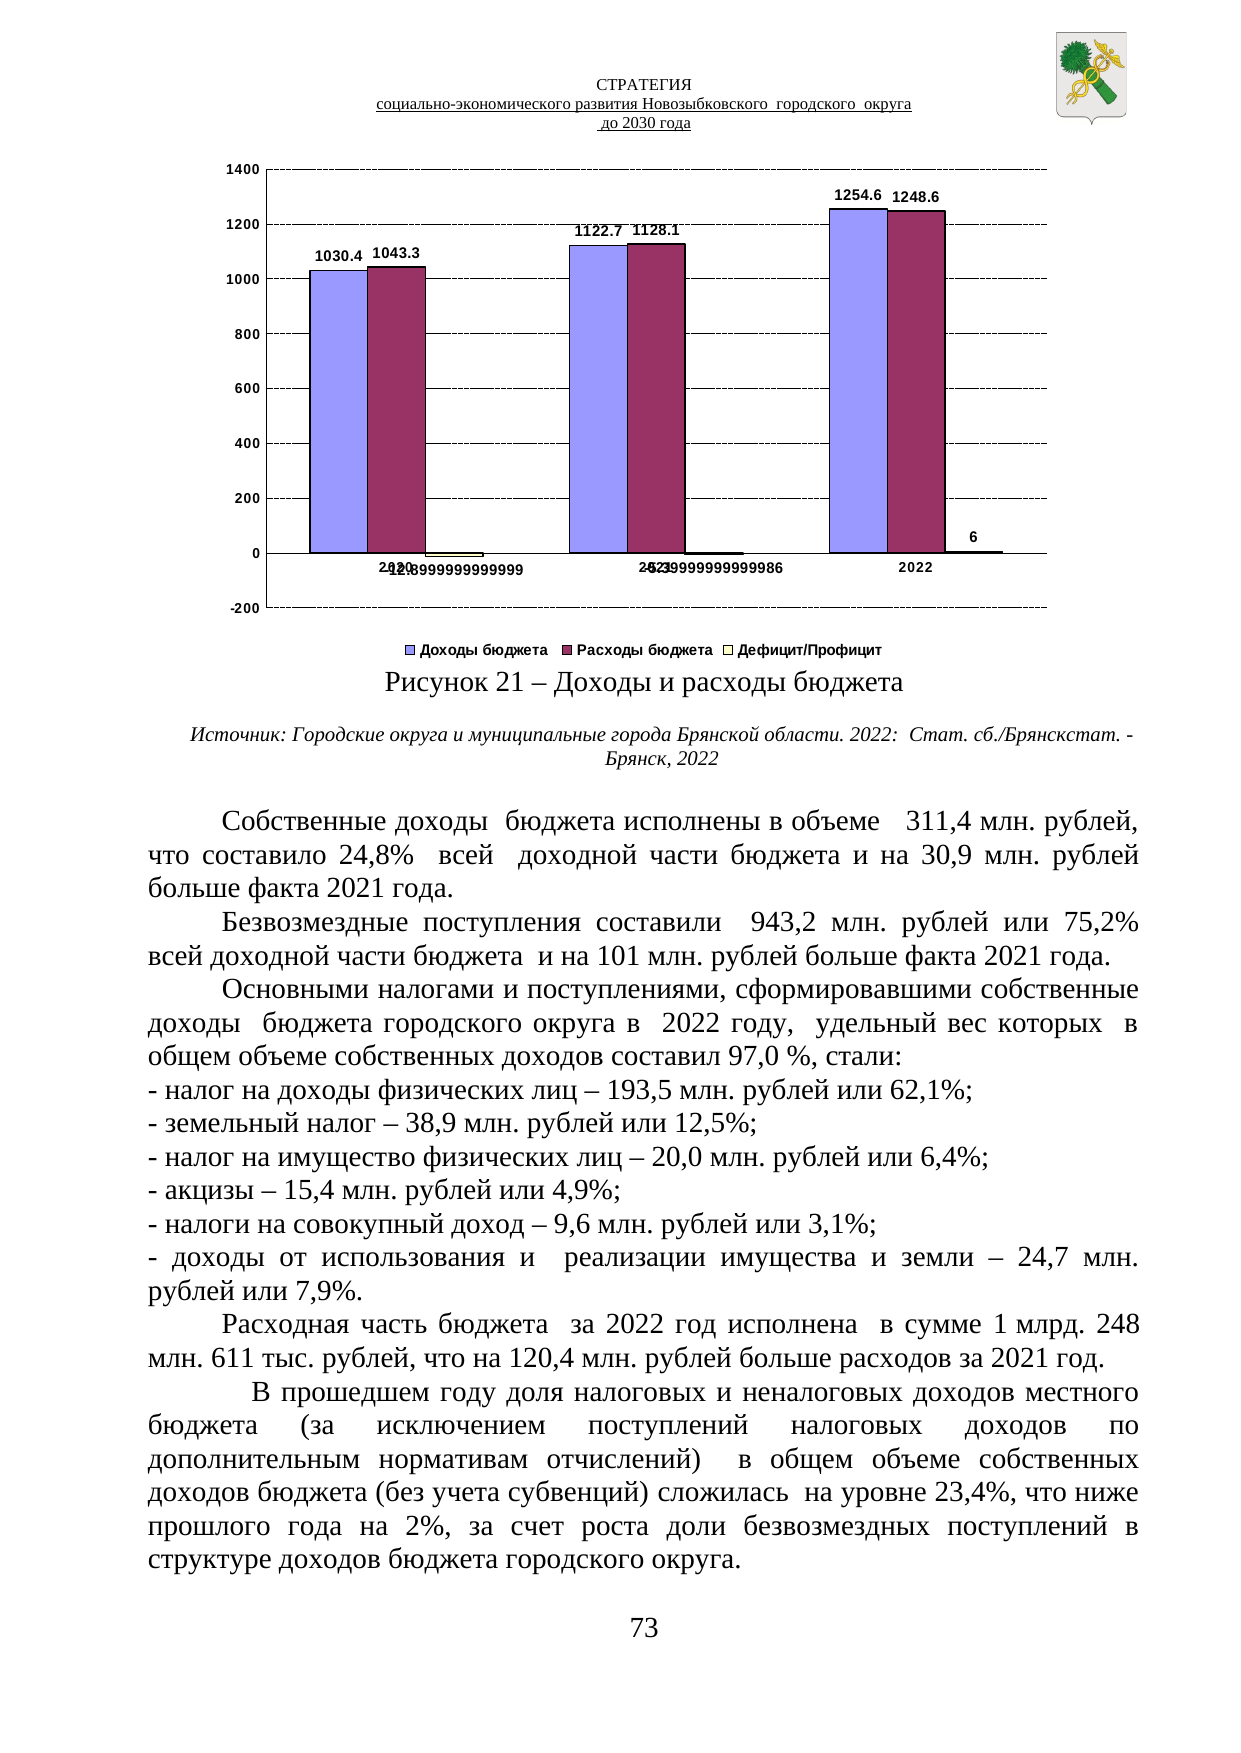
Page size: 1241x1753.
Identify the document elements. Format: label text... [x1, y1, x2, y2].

text - налог на доходы физических лиц – 193,5 млн. рублей или 62,1%; [148, 1072, 1140, 1105]
text - акцизы – 15,4 млн. рублей или 4,9%; [148, 1172, 1140, 1206]
text Расходная часть бюджета за 2022 год исполнена в сумме 1 млрд. 248 млн. 611 тыс. рублей, что на 120,4 млн. рублей больше расходов за 2021 год. [148, 1307, 1140, 1374]
text Рисунок 21 – Доходы и расходы бюджета [148, 664, 1140, 698]
text - налоги на совокупный доход – 9,6 млн. рублей или 3,1%; [148, 1206, 1140, 1239]
picture [1056, 32, 1127, 125]
text Безвозмездные поступления составили 943,2 млн. рублей или 75,2% всей доходной части бюджета и на 101 млн. рублей больше факта 2021 года. [148, 904, 1140, 971]
text - доходы от использования и реализации имущества и земли – 24,7 млн. рублей или 7,9%. [148, 1239, 1140, 1307]
text Основными налогами и поступлениями, сформировавшими собственные доходы бюджета городского округа в 2022 году, удельный вес которых в общем объеме собственных доходов составил 97,0 %, стали: [148, 971, 1140, 1072]
text Источник: Городские округа и муниципальные города Брянской области. 2022: Стат. сб./Брянскстат. - Брянск, 2022 [183, 722, 1140, 770]
text В прошедшем году доля налоговых и неналоговых доходов местного бюджета (за исключением поступлений налоговых доходов по дополнительным нормативам отчислений) в общем объеме собственных доходов бюджета (без учета субвенций) сложилась на уровне 23,4%, что ниже прошлого года на 2%, за счет роста доли безвозмездных поступлений в структуре доходов бюджета городского округа. [148, 1374, 1140, 1575]
text Собственные доходы бюджета исполнены в объеме 311,4 млн. рублей, что составило 24,8% всей доходной части бюджета и на 30,9 млн. рублей больше факта 2021 года. [148, 803, 1140, 904]
text - налог на имущество физических лиц – 20,0 млн. рублей или 6,4%; [148, 1139, 1140, 1172]
text - земельный налог – 38,9 млн. рублей или 12,5%; [148, 1105, 1140, 1139]
